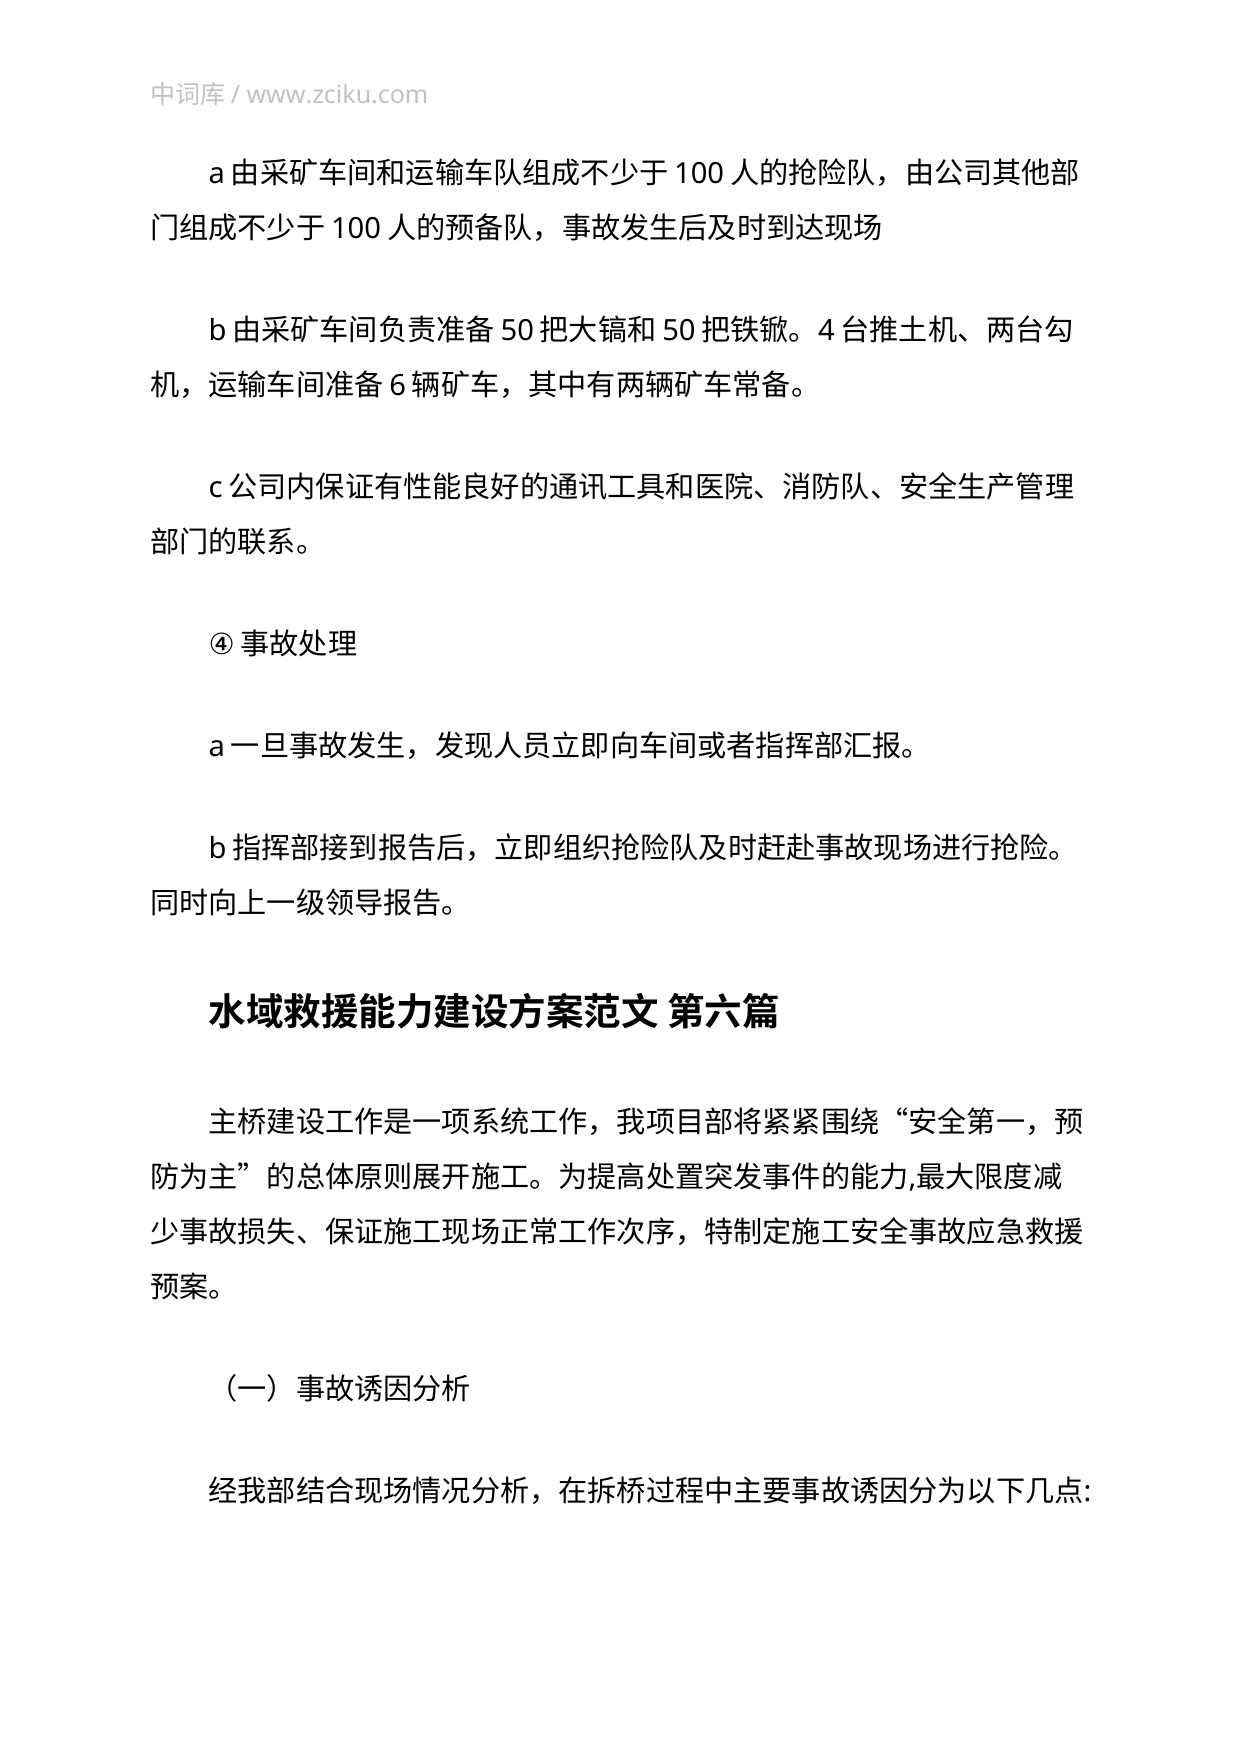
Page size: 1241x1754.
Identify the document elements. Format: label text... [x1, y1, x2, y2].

text 经我部结合现场情况分析，在拆桥过程中主要事故诱因分为以下几点: [150, 1467, 1090, 1509]
text b指挥部接到报告后，立即组织抢险队及时赶赴事故现场进行抢险。同时向上一级领导报告。 [150, 825, 1090, 922]
text 水域救援能力建设方案范文 第六篇 [150, 981, 1090, 1036]
text c公司内保证有性能良好的通讯工具和医院、消防队、安全生产管理部门的联系。 [150, 464, 1090, 561]
text （一）事故诱因分析 [150, 1365, 1090, 1408]
text 主桥建设工作是一项系统工作，我项目部将紧紧围绕“安全第一，预防为主”的总体原则展开施工。为提高处置突发事件的能力,最大限度减少事故损失、保证施工现场正常工作次序，特制定施工安全事故应急救援预案。 [150, 1099, 1090, 1306]
text ④事故处理 [150, 621, 1090, 663]
text a由采矿车间和运输车队组成不少于100人的抢险队，由公司其他部门组成不少于100人的预备队，事故发生后及时到达现场 [150, 150, 1090, 247]
text a一旦事故发生，发现人员立即向车间或者指挥部汇报。 [150, 723, 1090, 765]
text b由采矿车间负责准备50把大镐和50把铁锨。4台推土机、两台勾机，运输车间准备6辆矿车，其中有两辆矿车常备。 [150, 307, 1090, 404]
